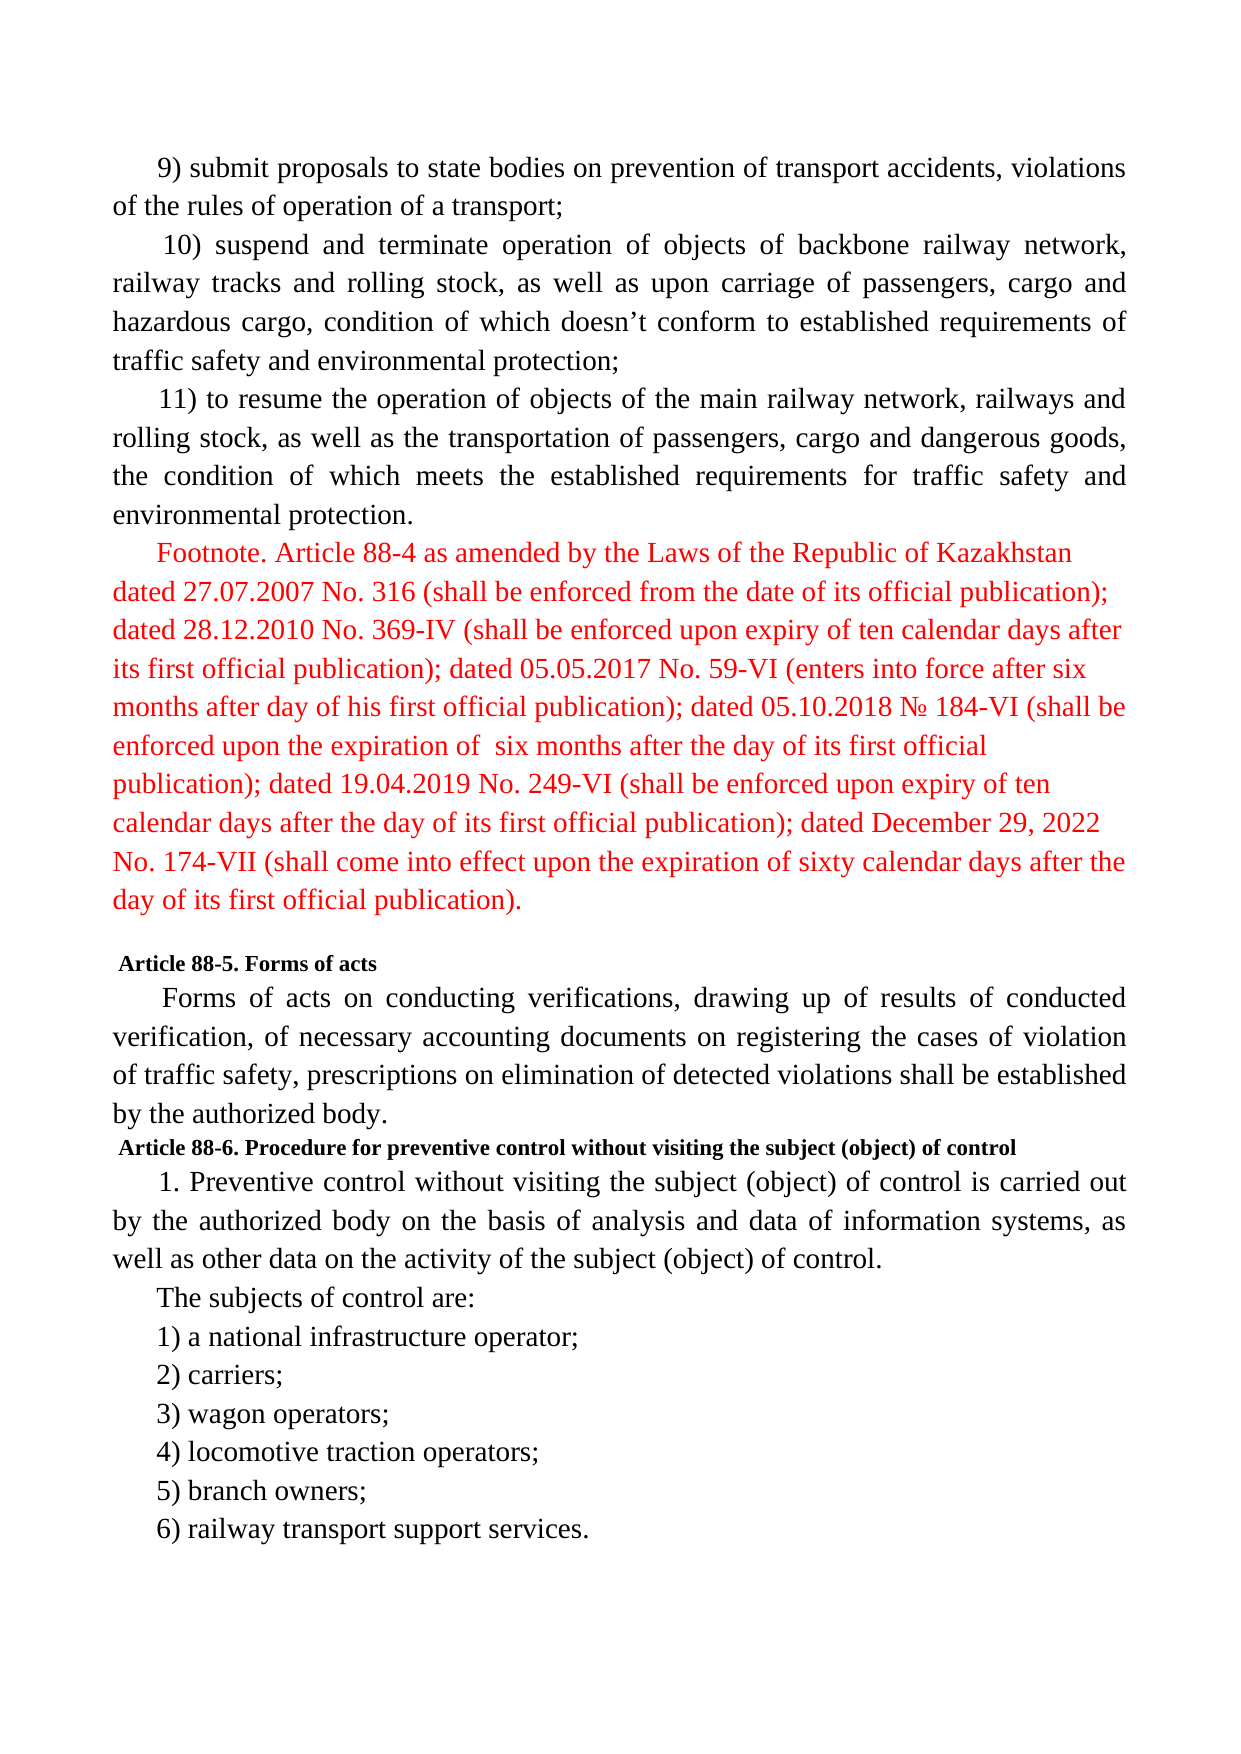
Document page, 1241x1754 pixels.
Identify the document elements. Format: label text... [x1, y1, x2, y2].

text Forms of acts on conducting verifications, drawing up of results of conducted verification, of necessary accounting documents on registering the cases of violation of traffic safety, prescriptions on elimination of detected violations shall be established by the authorized body. [112, 980, 1128, 1129]
text 3) wagon operators; [112, 1396, 1128, 1429]
text 10) suspend and terminate operation of objects of backbone railway network, railway tracks and rolling stock, as well as upon carriage of passengers, cargo and hazardous cargo, condition of which doesn’t conform to established requirements of traffic safety and environmental protection; [112, 227, 1128, 376]
text 4) locomotive traction operators; [112, 1434, 1128, 1468]
text Article 88-5. Forms of acts [112, 950, 1128, 976]
text Footnote. Article 88-4 as amended by the Laws of the Republic of Kazakhstan dated 27.07.2007 No. 316 (shall be enforced from the date of its official publication); dated 28.12.2010 No. 369-IV (shall be enforced upon expiry of ten calendar days after its first official publication); dated 05.05.2017 No. 59-VI (enters into force after six months after day of his first official publication); dated 05.10.2018 № 184-VI (shall be enforced upon the expiration of six months after the day of its first official publication); dated 19.04.2019 No. 249-VI (shall be enforced upon expiry of ten calendar days after the day of its first official publication); dated December 29, 2022 No. 174-VII (shall come into effect upon the expiration of sixty calendar days after the day of its first official publication). [112, 535, 1128, 946]
text Article 88-6. Procedure for preventive control without visiting the subject (object) of control [112, 1134, 1128, 1161]
text The subjects of control are: [112, 1280, 1128, 1314]
text 11) to resume the operation of objects of the main railway network, railways and rolling stock, as well as the transportation of passengers, cargo and dangerous goods, the condition of which meets the established requirements for traffic safety and environmental protection. [112, 381, 1128, 530]
text 9) submit proposals to state bodies on prevention of transport accidents, violations of the rules of operation of a transport; [112, 150, 1128, 222]
text 1) a national infrastructure operator; [112, 1319, 1128, 1352]
text 1. Preventive control without visiting the subject (object) of control is carried out by the authorized body on the basis of analysis and data of information systems, as well as other data on the activity of the subject (object) of control. [112, 1164, 1128, 1275]
text 5) branch owners; [112, 1473, 1128, 1506]
text 2) carriers; [112, 1357, 1128, 1391]
text 6) railway transport support services. [112, 1511, 1128, 1545]
